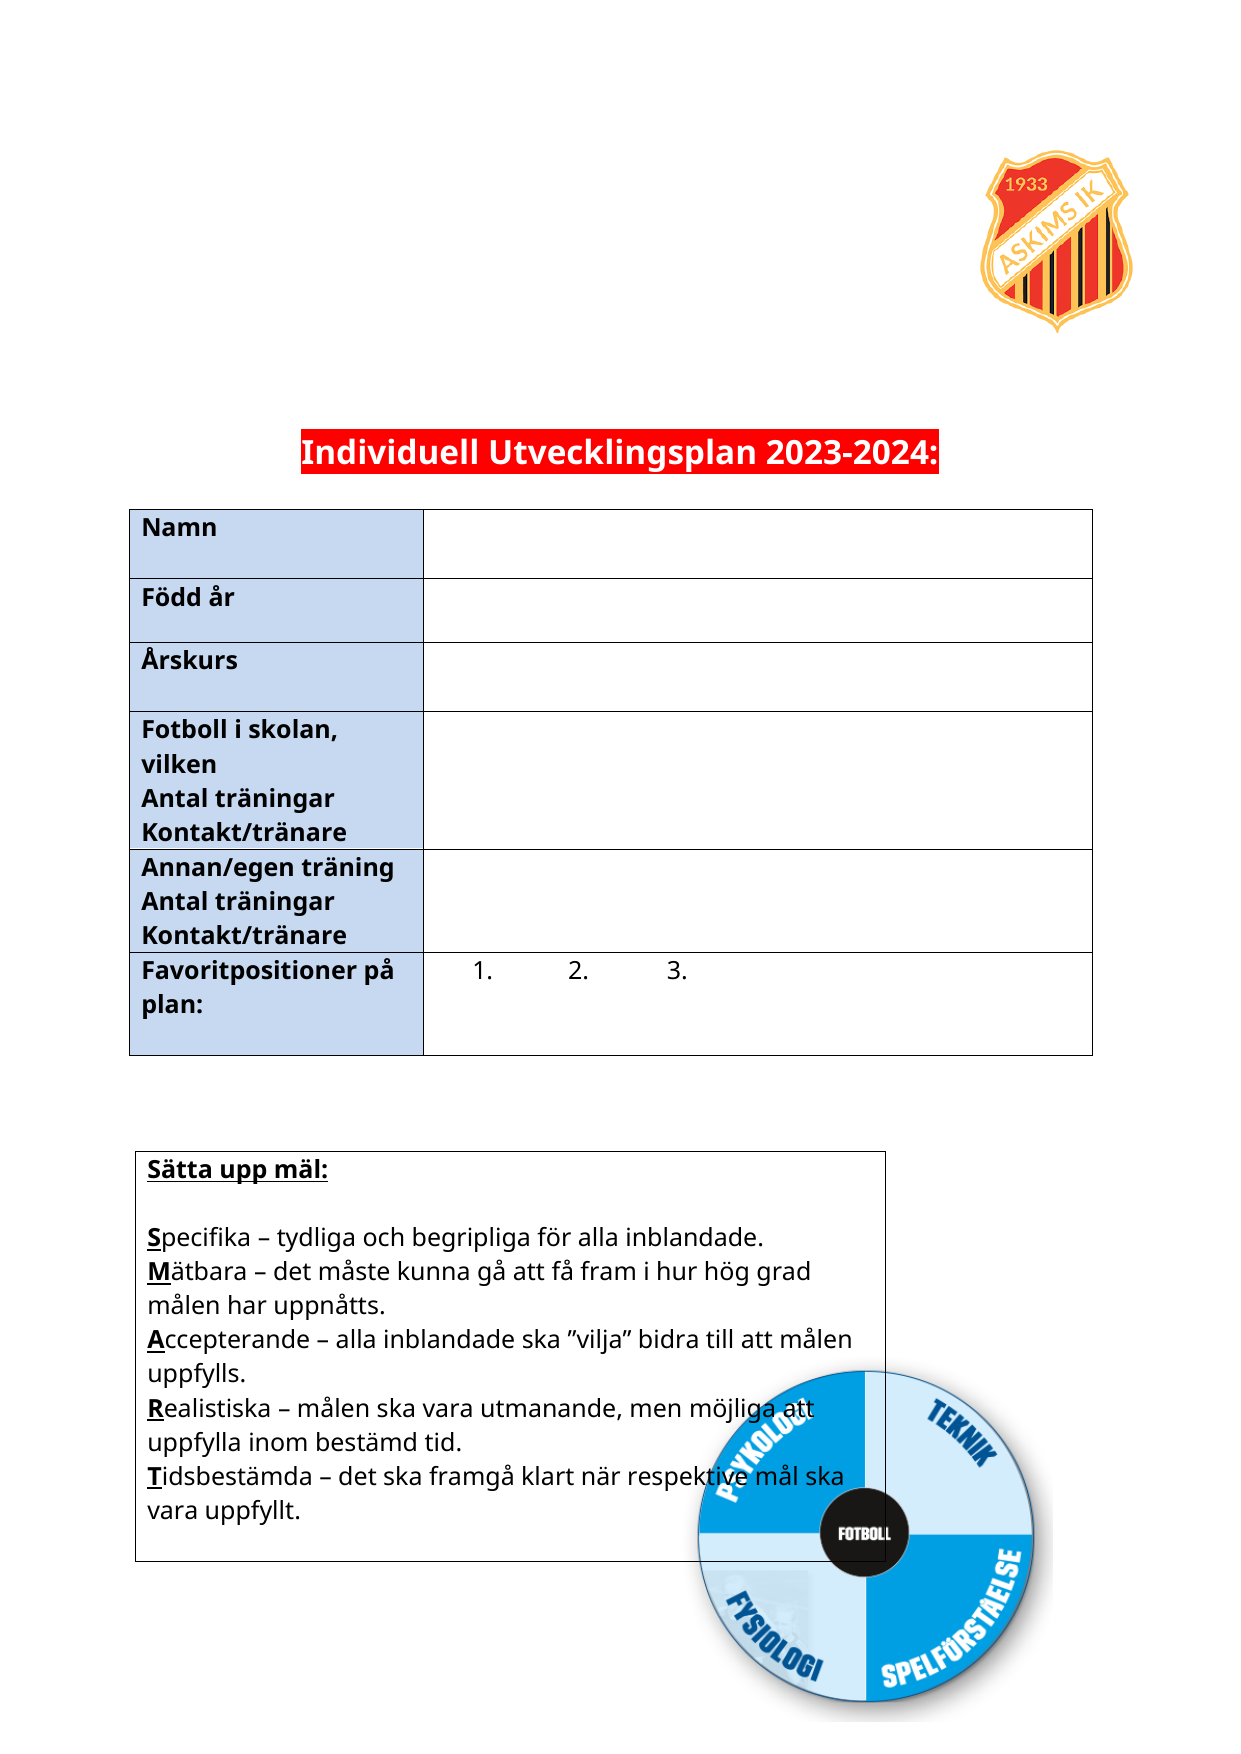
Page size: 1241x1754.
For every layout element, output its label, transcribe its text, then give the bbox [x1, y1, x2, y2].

table_cell Årskurs [130, 643, 423, 711]
picture [677, 1351, 1053, 1722]
table_cell [424, 712, 1092, 848]
table_header [424, 510, 1092, 578]
table_cell Annan/egen träning Antal träningar Kontakt/tränare [130, 850, 423, 952]
table_cell Fotboll i skolan, vilken Antal träningar Kontakt/tränare [130, 712, 423, 848]
table_cell [424, 643, 1092, 711]
table_header Namn [130, 510, 423, 578]
table_header Sätta upp mäl: Specifika – tydliga och begripliga för alla inblandade. Mätbara – det måste kunna gå att få fram i hur hög grad målen har uppnåtts. Accepterande – alla inblandade ska ”vilja” bidra till att målen uppfylls. Realistiska – målen ska vara utmanande, men möjliga att uppfylla inom bestämd tid. Tidsbestämda – det ska framgå klart när respektive mål ska vara uppfyllt. [136, 1152, 885, 1561]
table_cell Född år [130, 579, 423, 642]
table_cell 2. 3. [424, 953, 1092, 1055]
picture [961, 147, 1146, 333]
table_cell Favoritpositioner på plan: [130, 953, 423, 1055]
table_cell [424, 850, 1092, 952]
subtitle Individuell Utvecklingsplan 2023-2024: [148, 428, 1093, 474]
table_cell [424, 579, 1092, 642]
